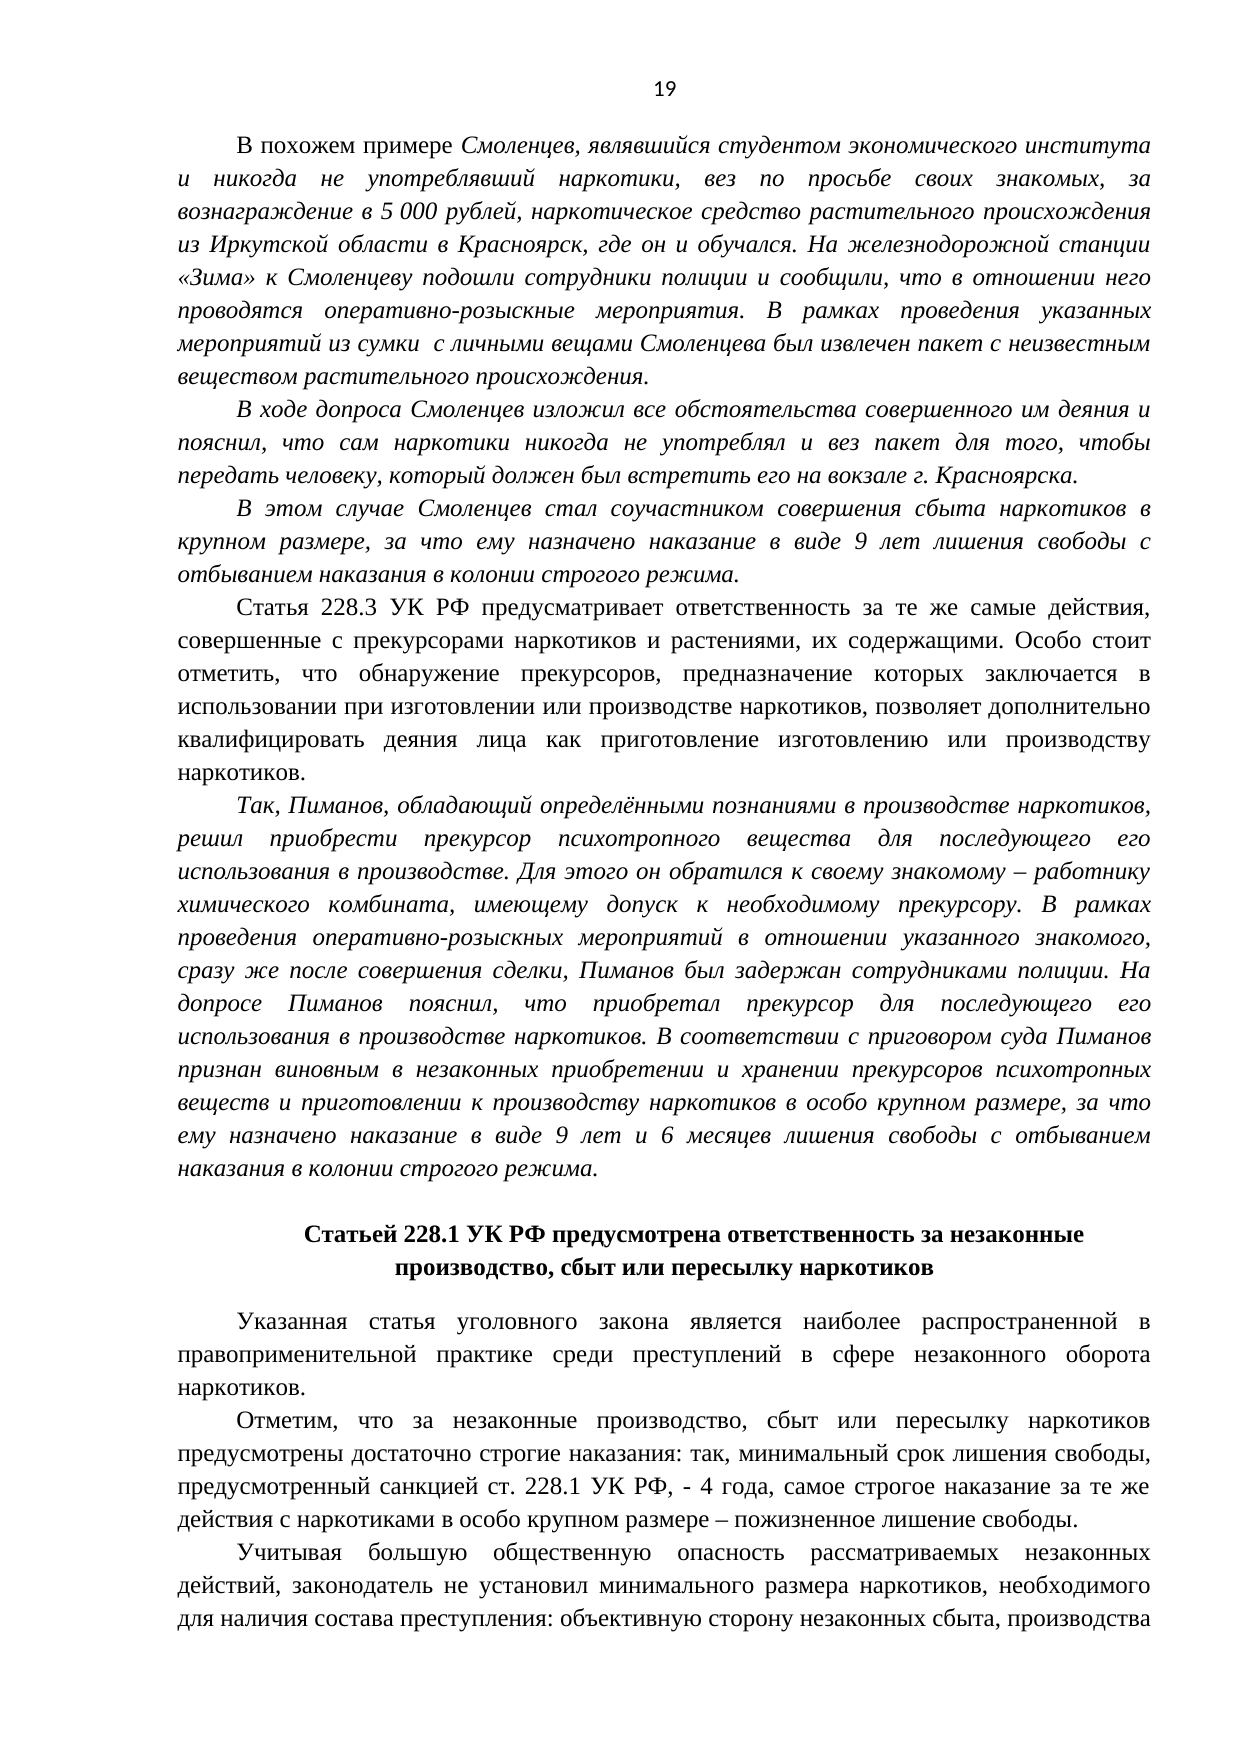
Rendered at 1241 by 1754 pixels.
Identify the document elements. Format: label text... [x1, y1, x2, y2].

text Статья 228.3 УК РФ предусматривает ответственность за те же самые действия, совершенные с прекурсорами наркотиков и растениями, их содержащими. Особо стоит отметить, что обнаружение прекурсоров, предназначение которых заключается в использовании при изготовлении или производстве наркотиков, позволяет дополнительно квалифицировать деяния лица как приготовление изготовлению или производству наркотиков. [177, 592, 1152, 786]
text В похожем примере Смоленцев, являвшийся студентом экономического института и никогда не употреблявший наркотики, вез по просьбе своих знакомых, за вознаграждение в 5 000 рублей, наркотическое средство растительного происхождения из Иркутской области в Красноярск, где он и обучался. На железнодорожной станции «Зима» к Смоленцеву подошли сотрудники полиции и сообщили, что в отношении него проводятся оперативно-розыскные мероприятия. В рамках проведения указанных мероприятий из сумки с личными вещами Смоленцева был извлечен пакет с неизвестным веществом растительного происхождения. [177, 130, 1152, 390]
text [177, 1537, 1152, 1632]
text Статьей 228.1 УК РФ предусмотрена ответственность за незаконные производство, сбыт или пересылку наркотиков [177, 1219, 1152, 1281]
text Указанная статья уголовного закона является наиболее распространенной в правоприменительной практике среди преступлений в сфере незаконного оборота наркотиков. [177, 1306, 1152, 1401]
text В ходе допроса Смоленцев изложил все обстоятельства совершенного им деяния и пояснил, что сам наркотики никогда не употреблял и вез пакет для того, чтобы передать человеку, который должен был встретить его на вокзале г. Красноярска. [177, 394, 1152, 489]
text Так, Пиманов, обладающий определёнными познаниями в производстве наркотиков, решил приобрести прекурсор психотропного вещества для последующего его использования в производстве. Для этого он обратился к своему знакомому – работнику химического комбината, имеющему допуск к необходимому прекурсору. В рамках проведения оперативно-розыскных мероприятий в отношении указанного знакомого, сразу же после совершения сделки, Пиманов был задержан сотрудниками полиции. На допросе Пиманов пояснил, что приобретал прекурсор для последующего его использования в производстве наркотиков. В соответствии с приговором суда Пиманов признан виновным в незаконных приобретении и хранении прекурсоров психотропных веществ и приготовлении к производству наркотиков в особо крупном размере, за что ему назначено наказание в виде 9 лет и 6 месяцев лишения свободы с отбыванием наказания в колонии строгого режима. [177, 790, 1152, 1182]
text Отметим, что за незаконные производство, сбыт или пересылку наркотиков предусмотрены достаточно строгие наказания: так, минимальный срок лишения свободы, предусмотренный санкцией ст. 228.1 УК РФ, - 4 года, самое строгое наказание за те же действия с наркотиками в особо крупном размере – пожизненное лишение свободы. [177, 1405, 1152, 1533]
text В этом случае Смоленцев стал соучастником совершения сбыта наркотиков в крупном размере, за что ему назначено наказание в виде 9 лет лишения свободы с отбыванием наказания в колонии строгого режима. [177, 493, 1152, 588]
